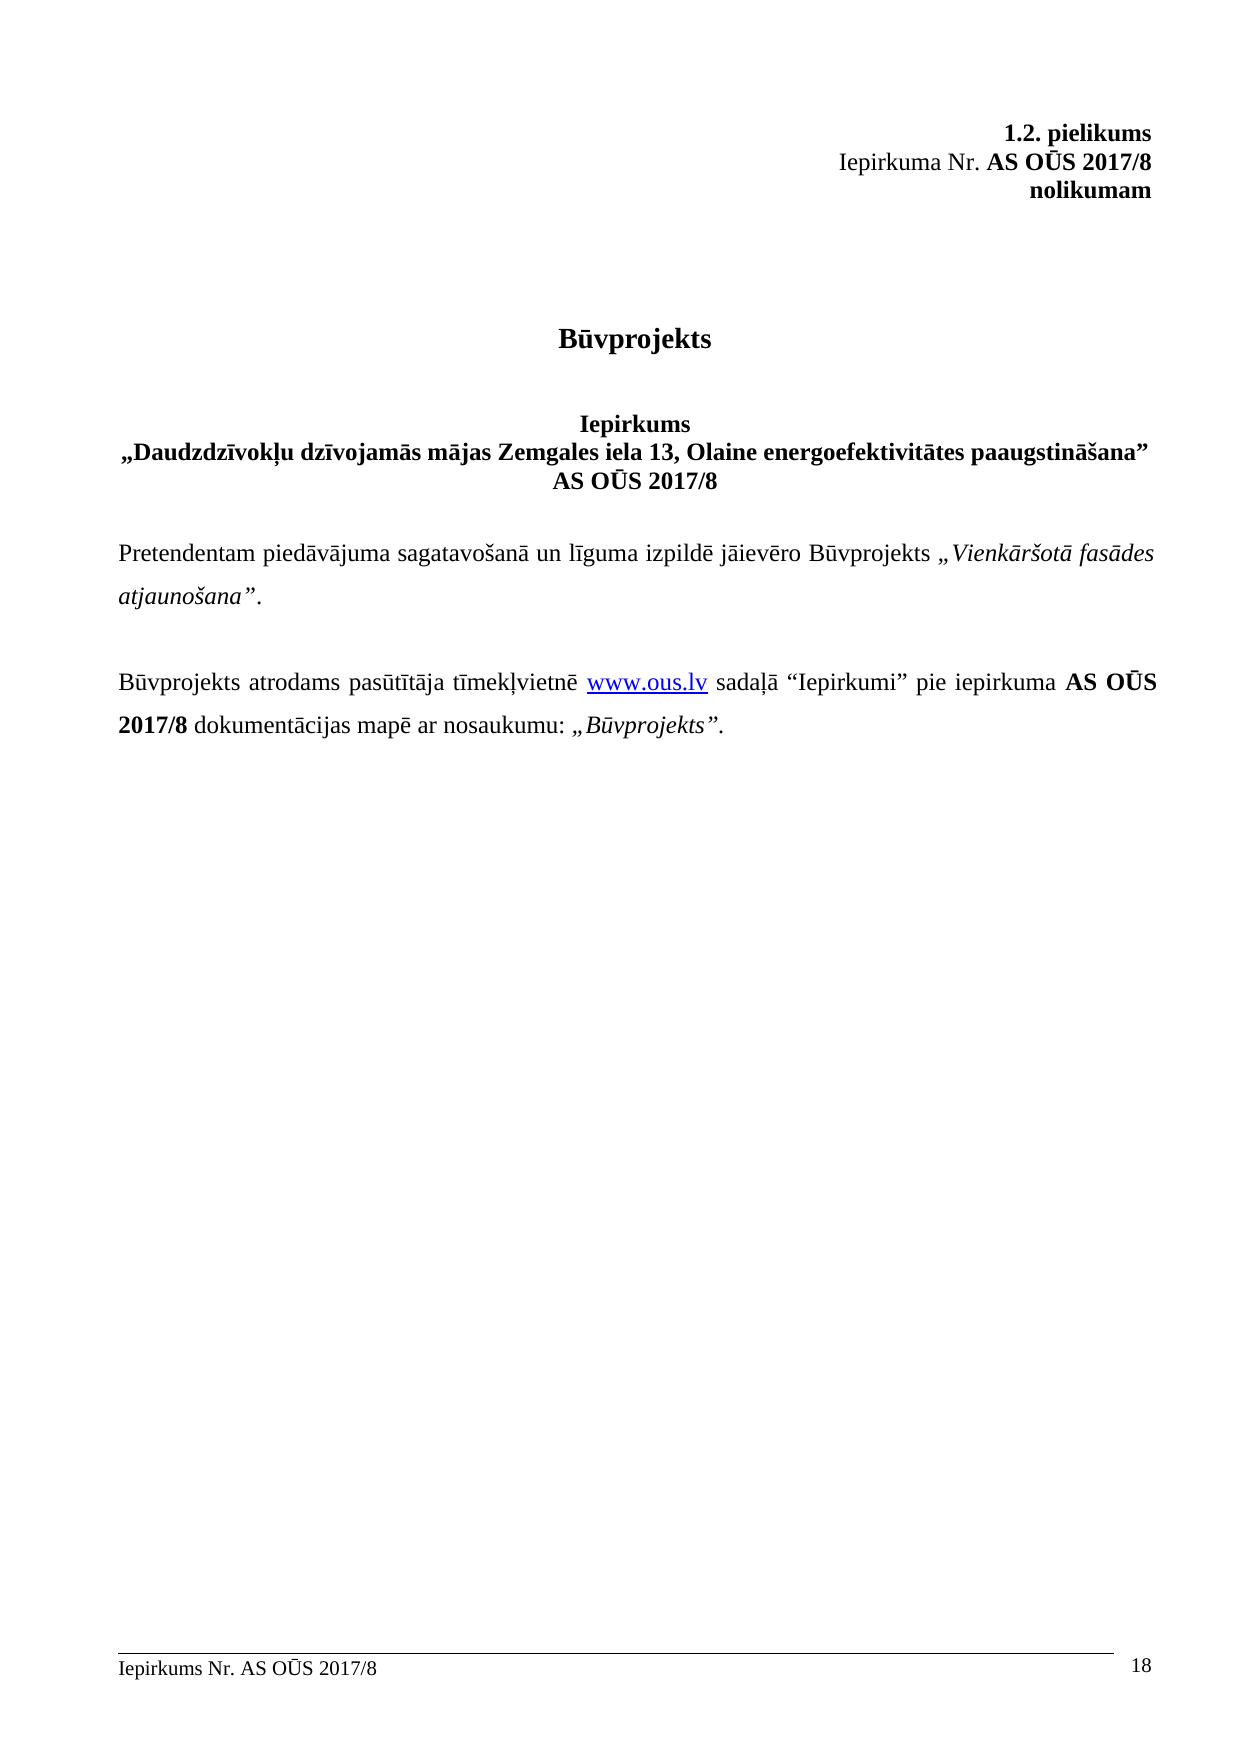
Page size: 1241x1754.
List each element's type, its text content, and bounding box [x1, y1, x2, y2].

text Būvprojekts atrodams pasūtītāja tīmekļvietnē www.ous.lv sadaļā “Iepirkumi” pie iepirkuma AS OŪS 2017/8 dokumentācijas mapē ar nosaukumu: „Būvprojekts”. [118, 667, 1157, 739]
text Iepirkums [118, 409, 1152, 437]
text „Daudzdzīvokļu dzīvojamās mājas Zemgales iela 13, Olaine energoefektivitātes paaugstināšana” [118, 437, 1152, 466]
subtitle Būvprojekts [118, 321, 1152, 355]
text Iepirkuma Nr. AS OŪS 2017/8 nolikumam [716, 147, 1152, 204]
text AS OŪS 2017/8 [118, 466, 1152, 495]
subtitle 1.2. pielikums [118, 118, 1152, 147]
text Pretendentam piedāvājuma sagatavošanā un līguma izpildē jāievēro Būvprojekts „Vienkāršotā fasādes atjaunošana”. [118, 538, 1157, 610]
